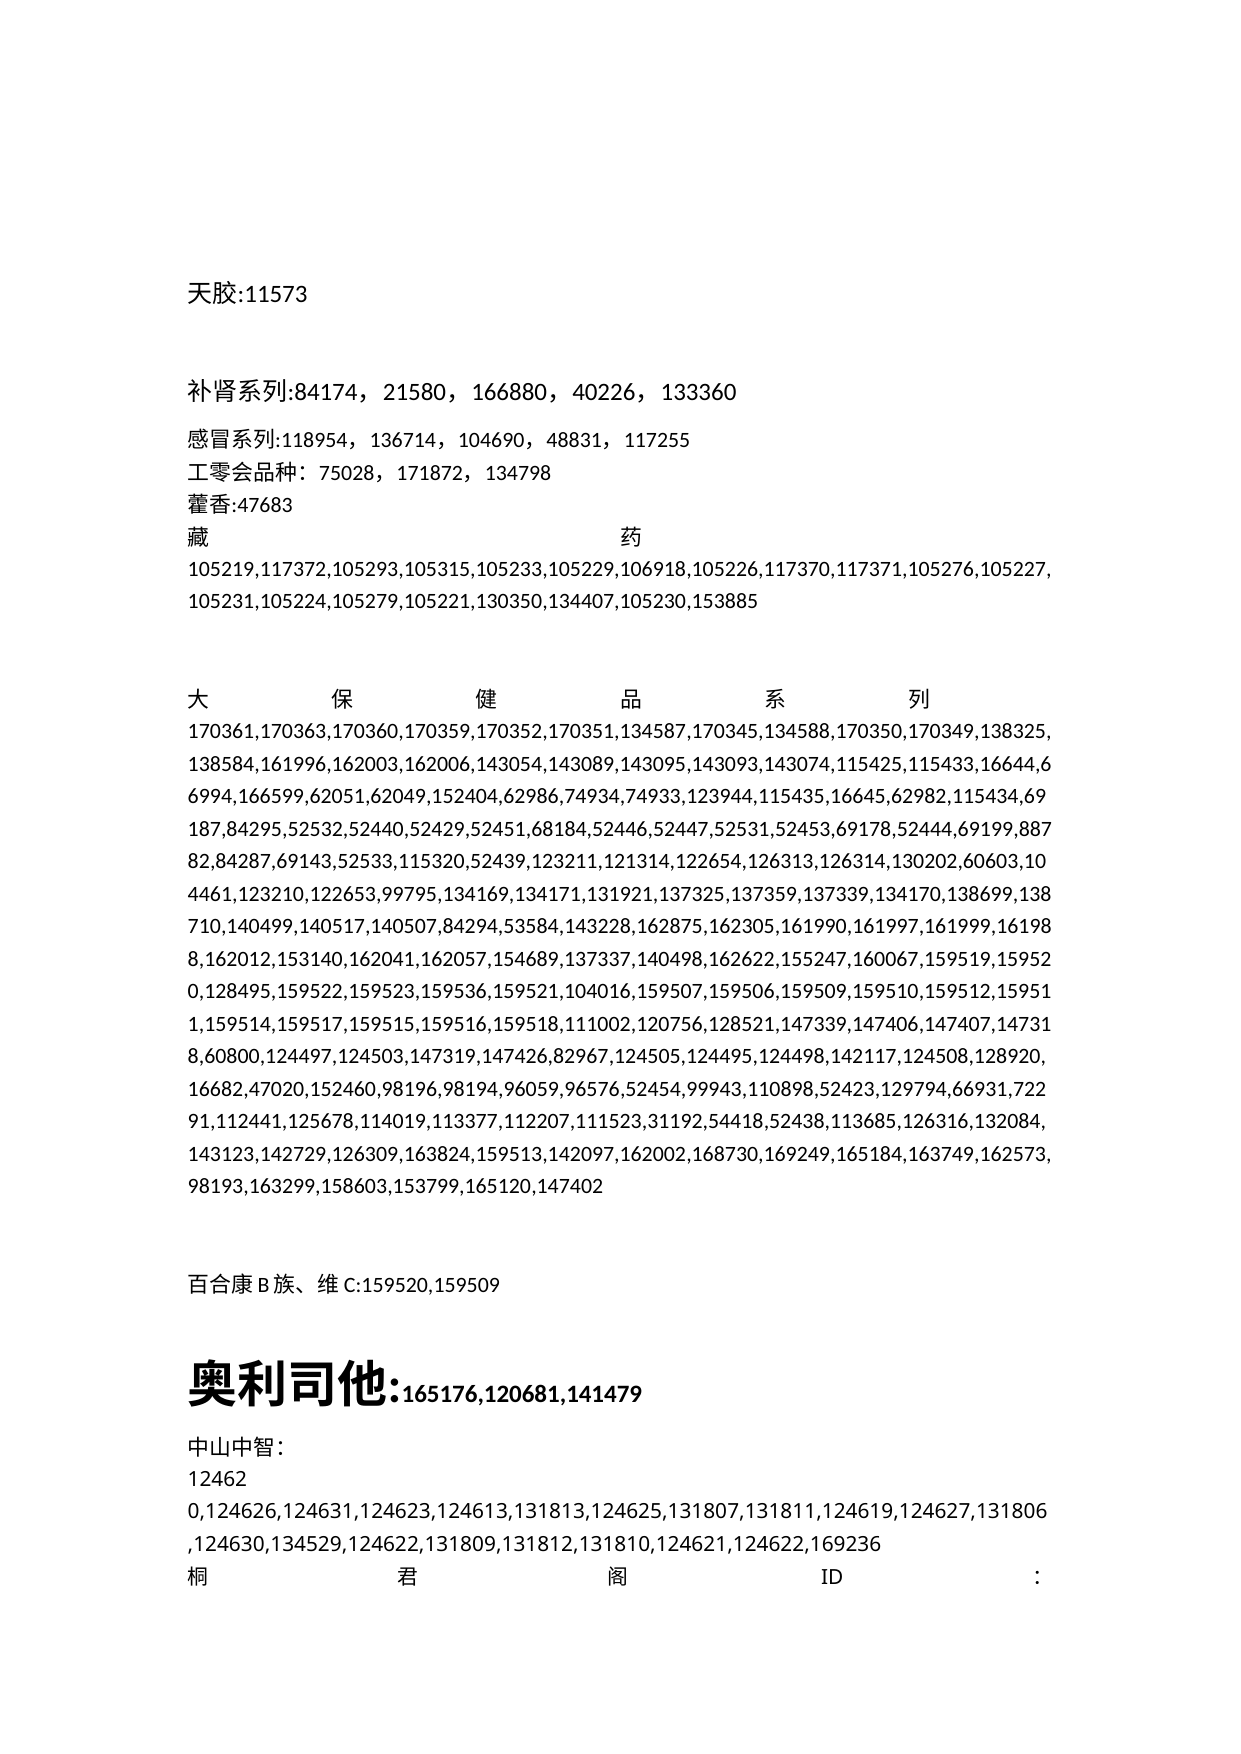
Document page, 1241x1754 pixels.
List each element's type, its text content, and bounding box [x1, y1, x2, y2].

text 藏药:105219,117372,105293,105315,105233,105229,106918,105226,117370,117371,105276,105227,105231,105224,105279,105221,130350,134407,105230,153885 [187, 519, 1053, 617]
text 大保健品系列:170361,170363,170360,170359,170352,170351,134587,170345,134588,170350,170349,138325,138584,161996,162003,162006,143054,143089,143095,143093,143074,115425,115433,16644,66994,166599,62051,62049,152404,62986,74934,74933,123944,115435,16645,62982,115434,69187,84295,52532,52440,52429,52451,68184,52446,52447,52531,52453,69178,52444,69199,88782,84287,69143,52533,115320,52439,123211,121314,122654,126313,126314,130202,60603,104461,123210,122653,99795,134169,134171,131921,137325,137359,137339,134170,138699,138710,140499,140517,140507,84294,53584,143228,162875,162305,161990,161997,161999,161988,162012,153140,162041,162057,154689,137337,140498,162622,155247,160067,159519,159520,128495,159522,159523,159536,159521,104016,159507,159506,159509,159510,159512,159511,159514,159517,159515,159516,159518,111002,120756,128521,147339,147406,147407,147318,60800,124497,124503,147319,147426,82967,124505,124495,124498,142117,124508,128920,16682,47020,152460,98196,98194,96059,96576,52454,99943,110898,52423,129794,66931,72291,112441,125678,114019,113377,112207,111523,31192,54418,52438,113685,126316,132084,143123,142729,126309,163824,159513,142097,162002,168730,169249,165184,163749,162573,98193,163299,158603,153799,165120,147402 [187, 682, 1053, 1202]
text 奥利司他:165176,120681,141479 [187, 1332, 1053, 1429]
text 工零会品种：75028，171872，134798 [187, 454, 1053, 487]
text 感冒系列:118954，136714，104690，48831，117255 [187, 422, 1053, 454]
text 天胶:11573 [187, 259, 1053, 324]
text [187, 1559, 1053, 1592]
text 中山中智：124620,124626,124631,124623,124613,131813,124625,131807,131811,124619,124627,131806,124630,134529,124622,131809,131812,131810,124621,124622,169236 [187, 1429, 1053, 1559]
text 补肾系列:84174，21580，166880，40226，133360 [187, 357, 1053, 422]
text 藿香:47683 [187, 487, 1053, 519]
text 百合康B族、维C:159520,159509 [187, 1267, 1053, 1299]
